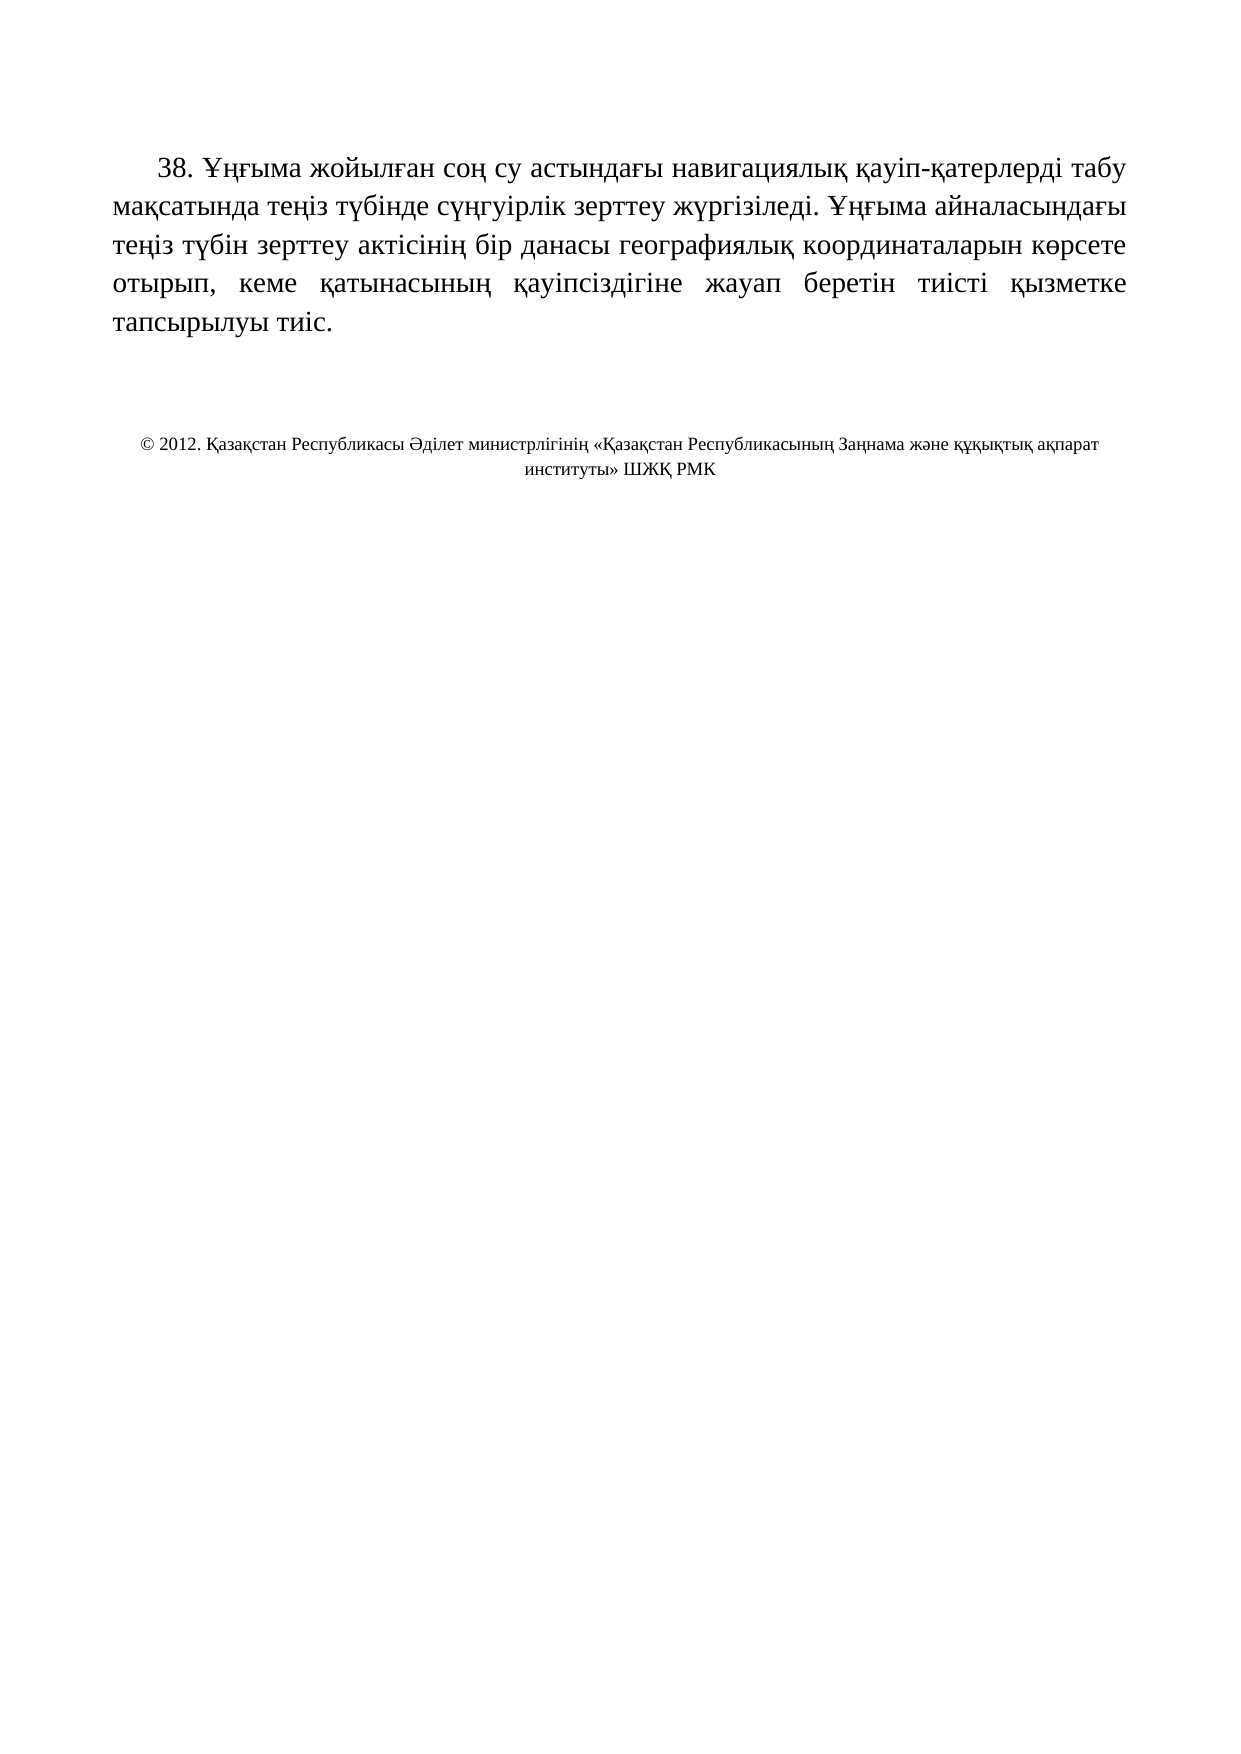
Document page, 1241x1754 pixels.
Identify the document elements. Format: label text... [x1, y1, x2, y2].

text © 2012. Қазақстан Республикасы Әділет министрлігінің «Қазақстан Республикасының Заңнама және құқықтық ақпарат институты» ШЖҚ РМК [112, 433, 1128, 480]
text 38. Ұңғыма жойылған соң су астындағы навигациялық қауіп-қатерлерді табу мақсатында теңіз түбінде сүңгуірлік зерттеу жүргізіледі. Ұңғыма айналасындағы теңіз түбін зерттеу актісінің бір данасы географиялық координаталарын көрсете отырып, кеме қатынасының қауіпсіздігіне жауап беретін тиісті қызметке тапсырылуы тиіс. [112, 150, 1128, 338]
